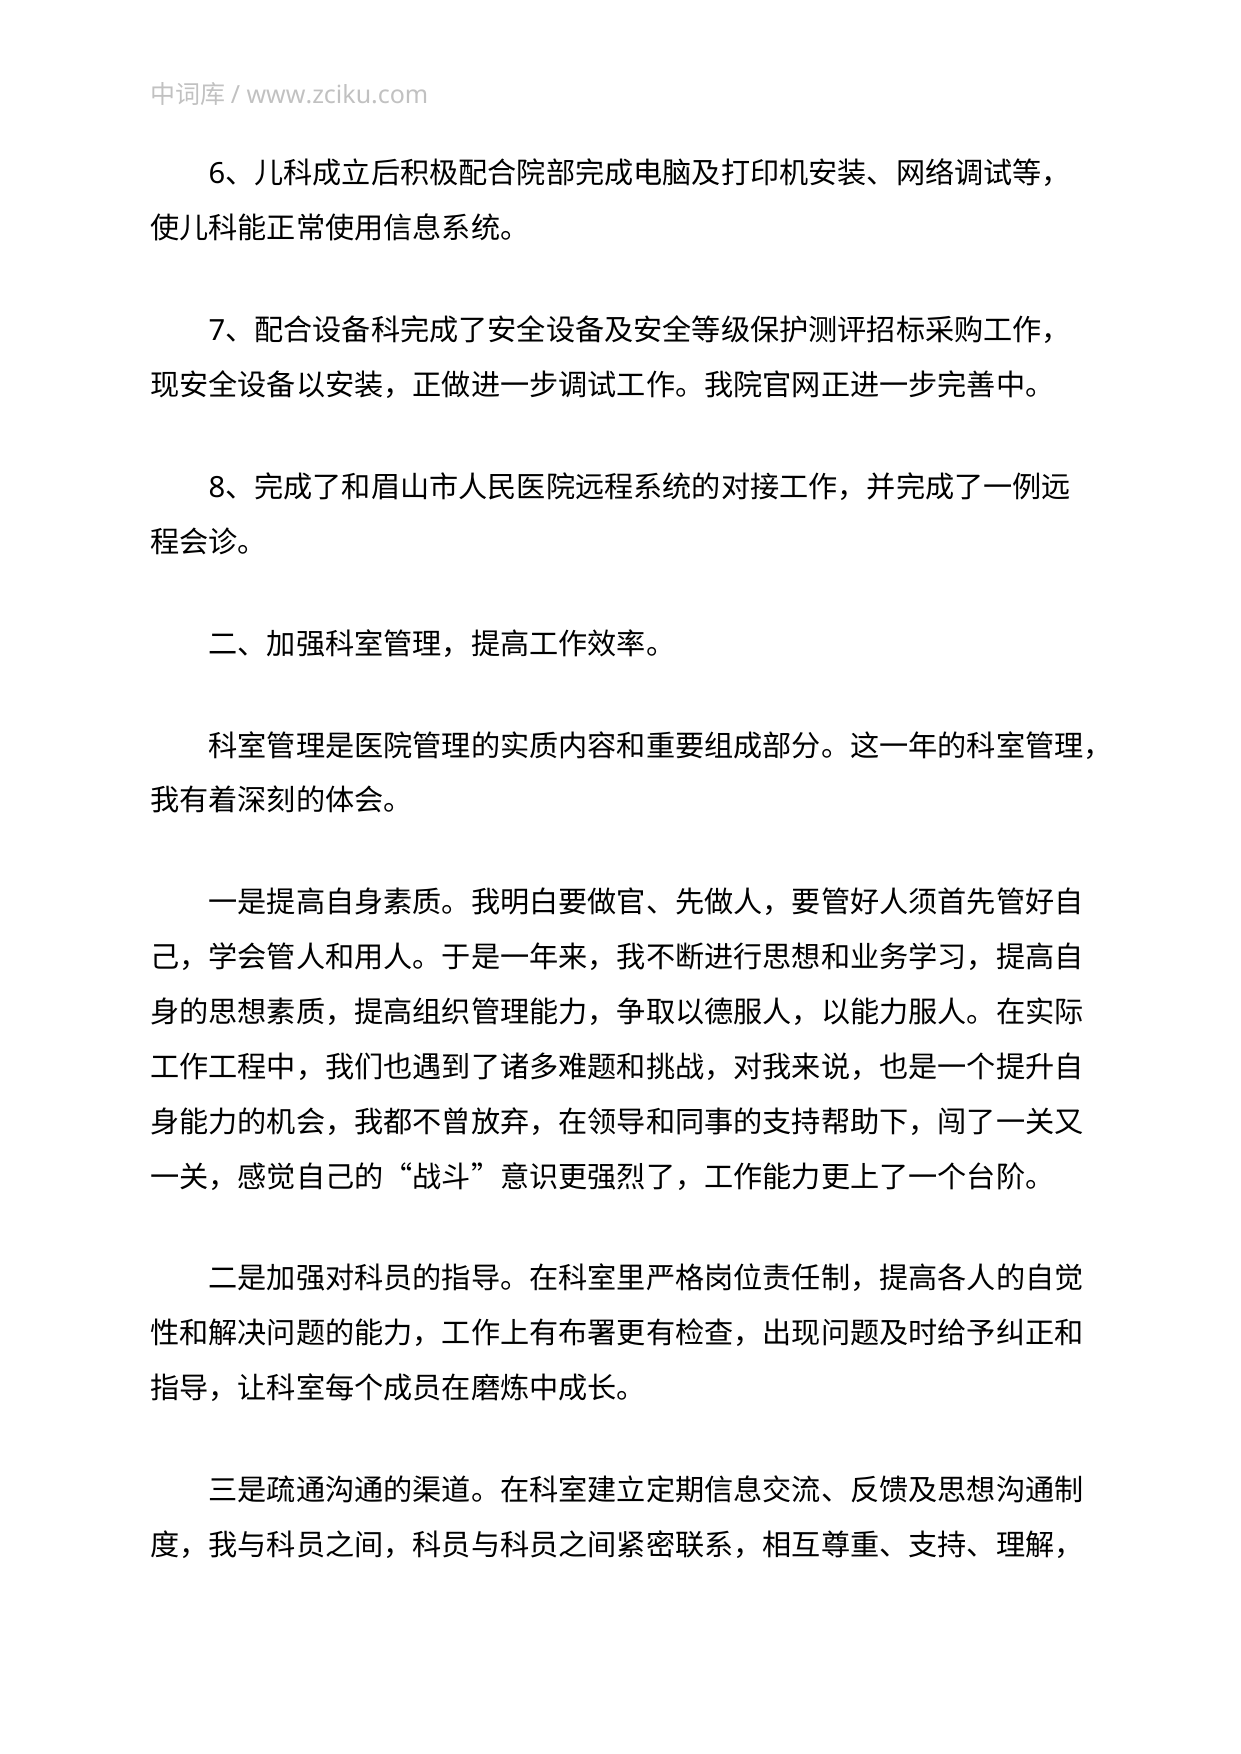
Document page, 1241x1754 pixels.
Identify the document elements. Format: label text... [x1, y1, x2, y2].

text 一是提高自身素质。我明白要做官、先做人，要管好人须首先管好自己，学会管人和用人。于是一年来，我不断进行思想和业务学习，提高自身的思想素质，提高组织管理能力，争取以德服人，以能力服人。在实际工作工程中，我们也遇到了诸多难题和挑战，对我来说，也是一个提升自身能力的机会，我都不曾放弃，在领导和同事的支持帮助下，闯了一关又一关，感觉自己的“战斗”意识更强烈了，工作能力更上了一个台阶。 [150, 879, 1090, 1196]
text 6、儿科成立后积极配合院部完成电脑及打印机安装、网络调试等，使儿科能正常使用信息系统。 [150, 150, 1090, 247]
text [150, 1467, 1090, 1564]
text 科室管理是医院管理的实质内容和重要组成部分。这一年的科室管理，我有着深刻的体会。 [150, 722, 1090, 819]
text 7、配合设备科完成了安全设备及安全等级保护测评招标采购工作，现安全设备以安装，正做进一步调试工作。我院官网正进一步完善中。 [150, 307, 1090, 404]
text 8、完成了和眉山市人民医院远程系统的对接工作，并完成了一例远程会诊。 [150, 463, 1090, 561]
text 二是加强对科员的指导。在科室里严格岗位责任制，提高各人的自觉性和解决问题的能力，工作上有布署更有检查，出现问题及时给予纠正和指导，让科室每个成员在磨炼中成长。 [150, 1255, 1090, 1407]
text 二、加强科室管理，提高工作效率。 [150, 620, 1090, 663]
